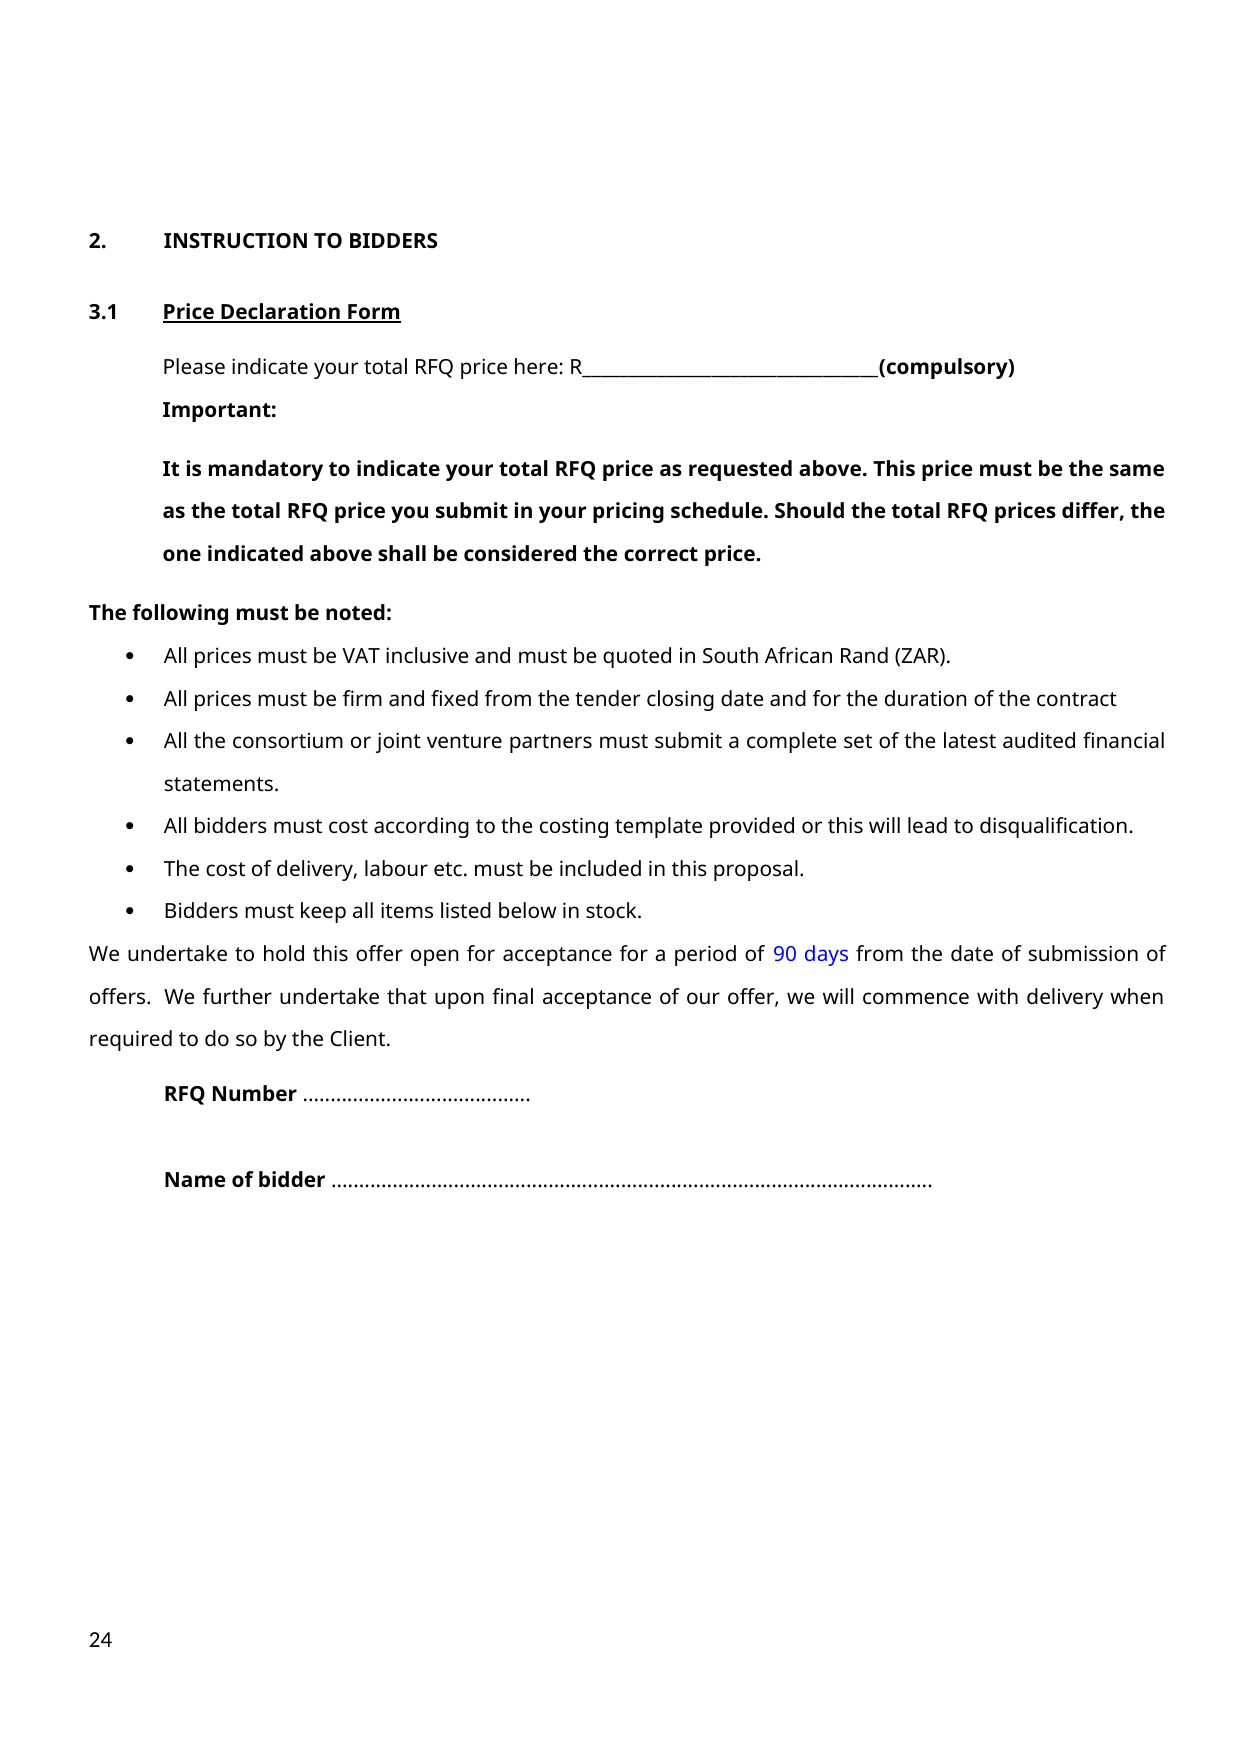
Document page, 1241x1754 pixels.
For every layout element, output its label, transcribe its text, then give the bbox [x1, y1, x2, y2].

list All prices must be VAT inclusive and must be quoted in South African Rand (ZAR). [126, 641, 1166, 669]
list INSTRUCTION TO BIDDERS [89, 226, 1166, 254]
text Important: [162, 395, 1166, 423]
list All the consortium or joint venture partners must submit a complete set of the latest audited financial statements. [126, 726, 1166, 797]
list The cost of delivery, labour etc. must be included in this proposal. [126, 854, 1166, 882]
text Please indicate your total RFQ price here: R________________________________(compulsory) [162, 352, 1166, 381]
text The following must be noted: [89, 598, 1166, 627]
list All prices must be firm and fixed from the tender closing date and for the duration of the contract [126, 684, 1166, 712]
list All bidders must cost according to the costing template provided or this will lead to disqualification. [126, 811, 1166, 840]
text RFQ Number ......................................... [164, 1079, 1166, 1108]
list Bidders must keep all items listed below in stock. [126, 897, 1166, 925]
text It is mandatory to indicate your total RFQ price as requested above. This price must be the same as the total RFQ price you submit in your pricing schedule. Should the total RFQ prices differ, the one indicated above shall be considered the correct price. [162, 454, 1166, 568]
text 3.1 Price Declaration Form [89, 297, 1166, 325]
text We undertake to hold this offer open for acceptance for a period of 90 days from the date of submission of offers. We further undertake that upon final acceptance of our offer, we will commence with delivery when required to do so by the Client. [89, 939, 1166, 1053]
text Name of bidder ............................................................................................................ [164, 1165, 1166, 1193]
